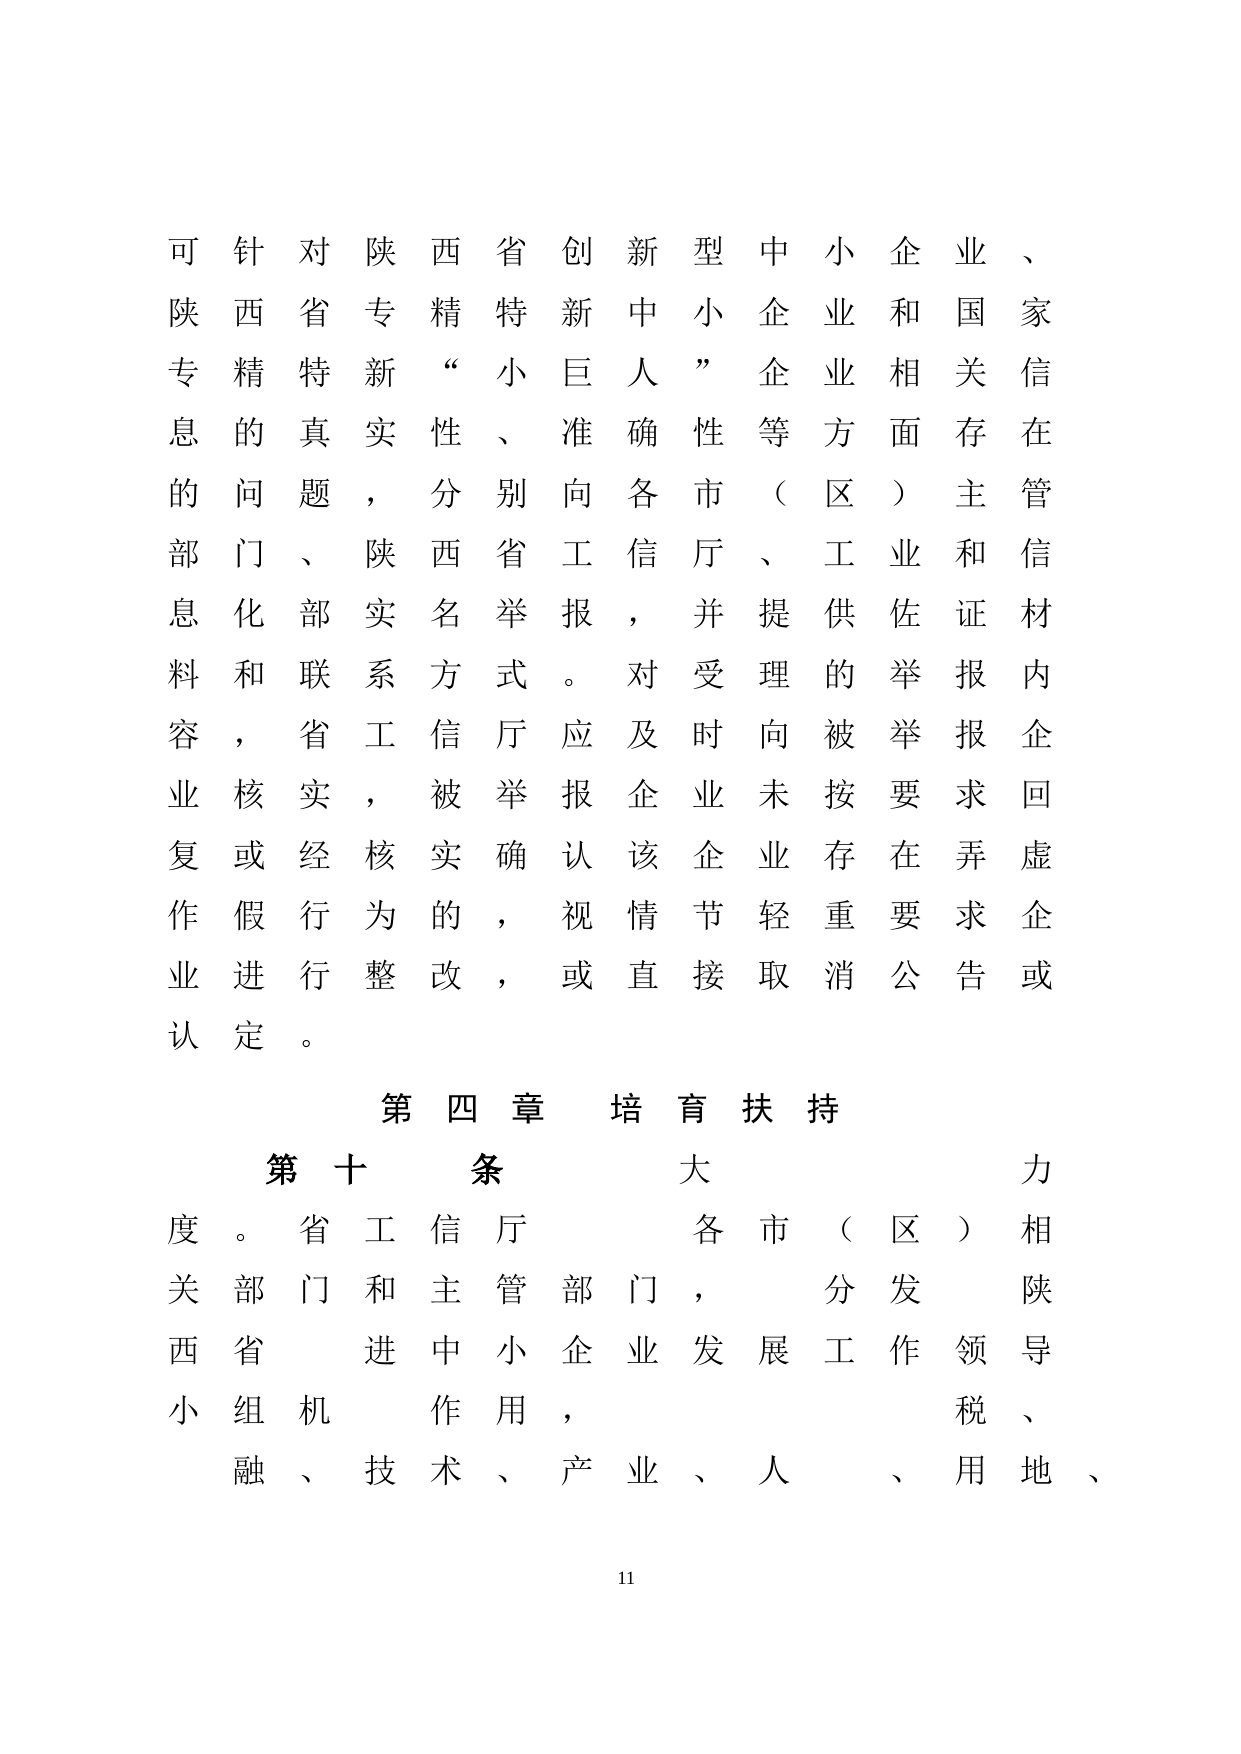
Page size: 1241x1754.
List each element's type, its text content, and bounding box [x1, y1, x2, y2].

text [167, 219, 1085, 1064]
title 第四章 培育扶持 [167, 1076, 1085, 1137]
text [167, 1137, 1085, 1498]
